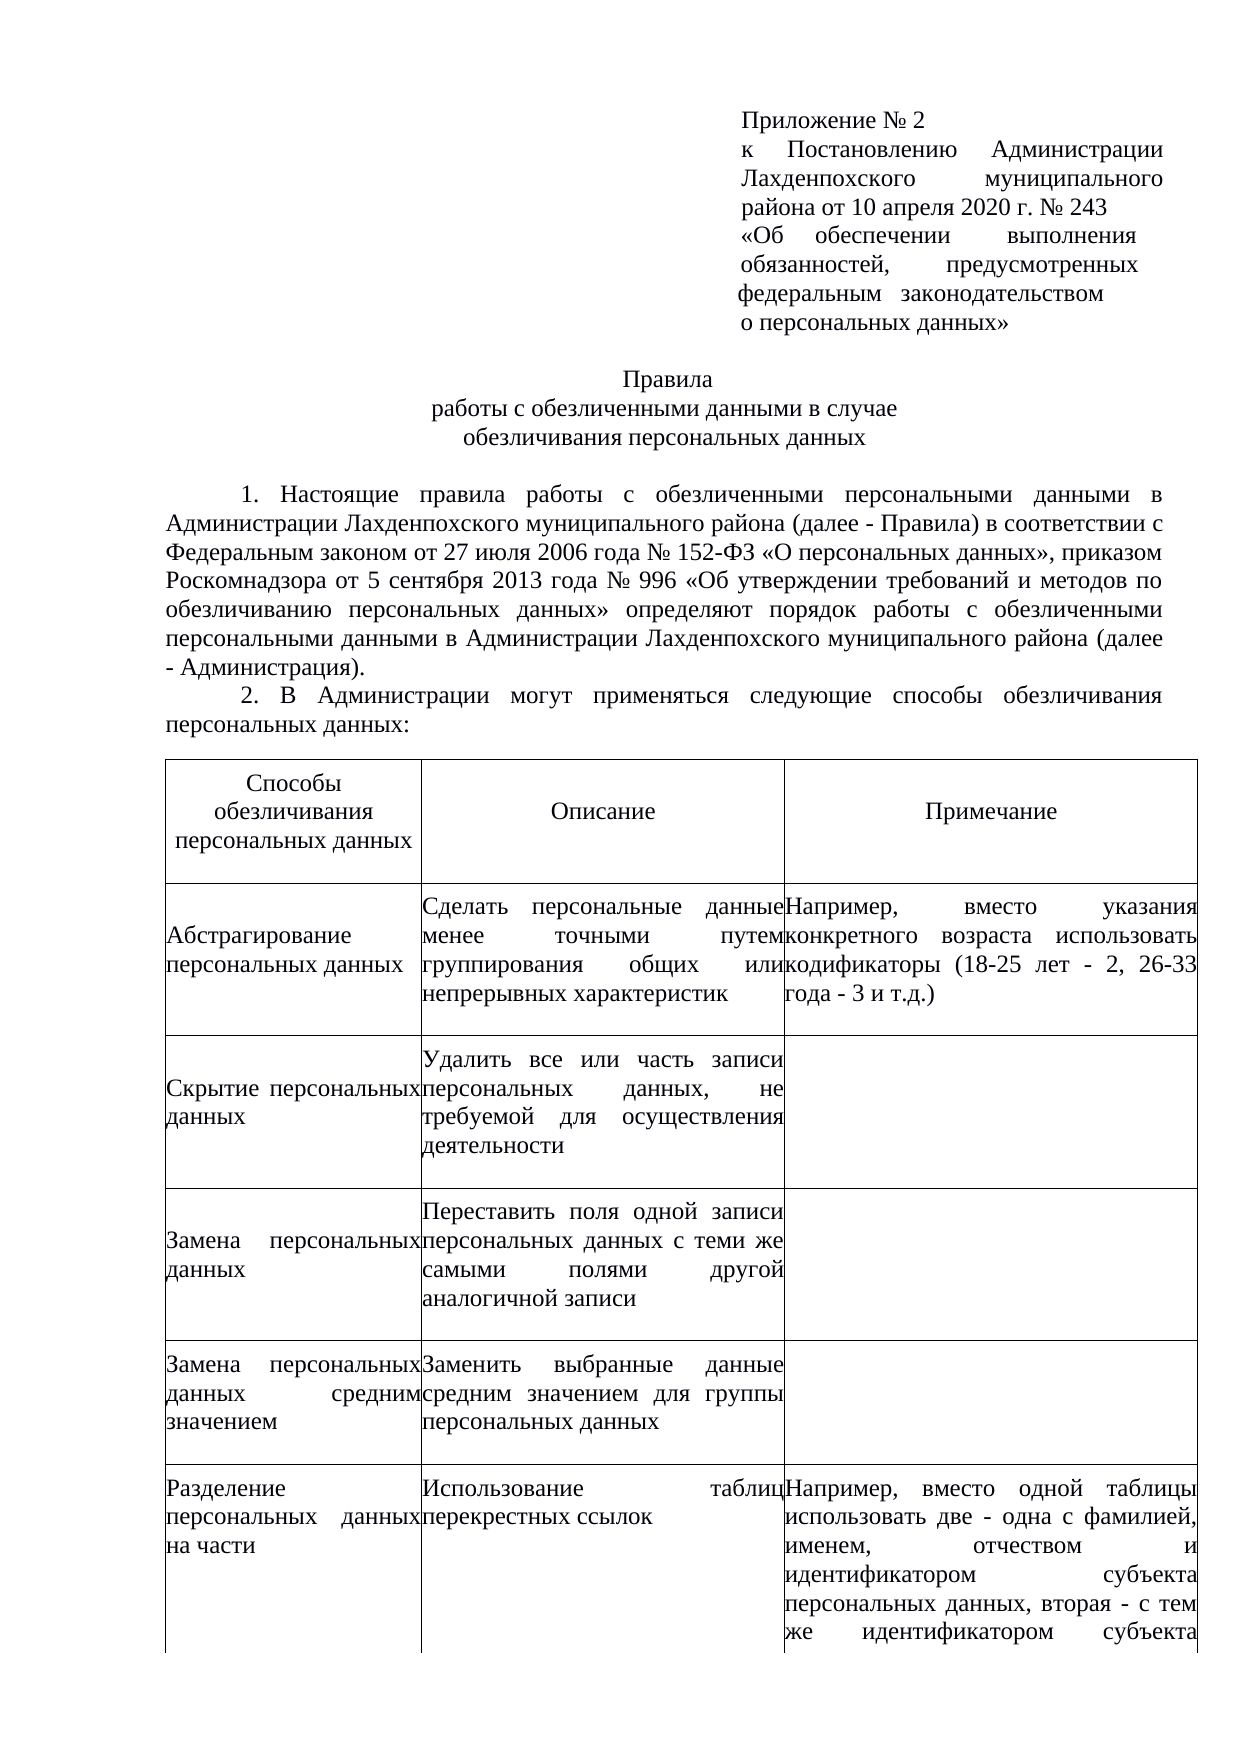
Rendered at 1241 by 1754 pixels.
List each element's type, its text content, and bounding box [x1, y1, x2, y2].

table_cell Абстрагирование персональных данных [166, 884, 421, 1035]
table_cell [785, 1341, 1197, 1464]
table_cell Сделать персональные данные менее точными путем группирования общих или непрерывных характеристик [422, 884, 784, 1035]
table_cell Замена персональных данных [166, 1189, 421, 1340]
text 1. Настоящие правила работы с обезличенными персональными данными в Администрации Лахденпохского муниципального района (далее - Правила) в соответствии с Федеральным законом от 27 июля 2006 года № 152-ФЗ «О персональных данных», приказом Роскомнадзора от 5 сентября 2013 года № 996 «Об утверждении требований и методов по обезличиванию персональных данных» определяют порядок работы с обезличенными персональными данными в Администрации Лахденпохского муниципального района (далее - Администрация). [165, 479, 1163, 681]
text Правила [165, 364, 1163, 393]
table_cell Удалить все или часть записи персональных данных, не требуемой для осуществления деятельности [422, 1036, 784, 1188]
text о персональных данных» [165, 307, 1163, 336]
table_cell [785, 1465, 1197, 1653]
text 2. В Администрации могут применяться следующие способы обезличивания персональных данных: [165, 681, 1163, 738]
text обязанностей, предусмотренных [165, 249, 1163, 278]
text работы с обезличенными данными в случае [165, 393, 1163, 422]
table_header Примечание [785, 760, 1197, 883]
table_cell Заменить выбранные данные средним значением для группы персональных данных [422, 1341, 784, 1464]
text федеральным законодательством [165, 278, 1163, 307]
text «Об обеспечении выполнения [165, 221, 1163, 249]
text к Постановлению Администрации Лахденпохского муниципального района от 10 апреля 2020 г. № 243 [741, 134, 1163, 221]
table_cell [166, 1465, 421, 1653]
table_cell Переставить поля одной записи персональных данных с теми же самыми полями другой аналогичной записи [422, 1189, 784, 1340]
text Приложение № 2 [741, 106, 1163, 134]
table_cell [422, 1465, 784, 1653]
text обезличивания персональных данных [165, 422, 1163, 451]
table_header Способы обезличивания персональных данных [166, 760, 421, 883]
table_header Описание [422, 760, 784, 883]
table_cell Например, вместо указания конкретного возраста использовать кодификаторы (18-25 лет - 2, 26-33 года - 3 и т.д.) [785, 884, 1197, 1035]
table_cell [785, 1189, 1197, 1340]
table_cell [785, 1036, 1197, 1188]
table_cell Замена персональных данных средним значением [166, 1341, 421, 1464]
table_cell Скрытие персональных данных [166, 1036, 421, 1188]
